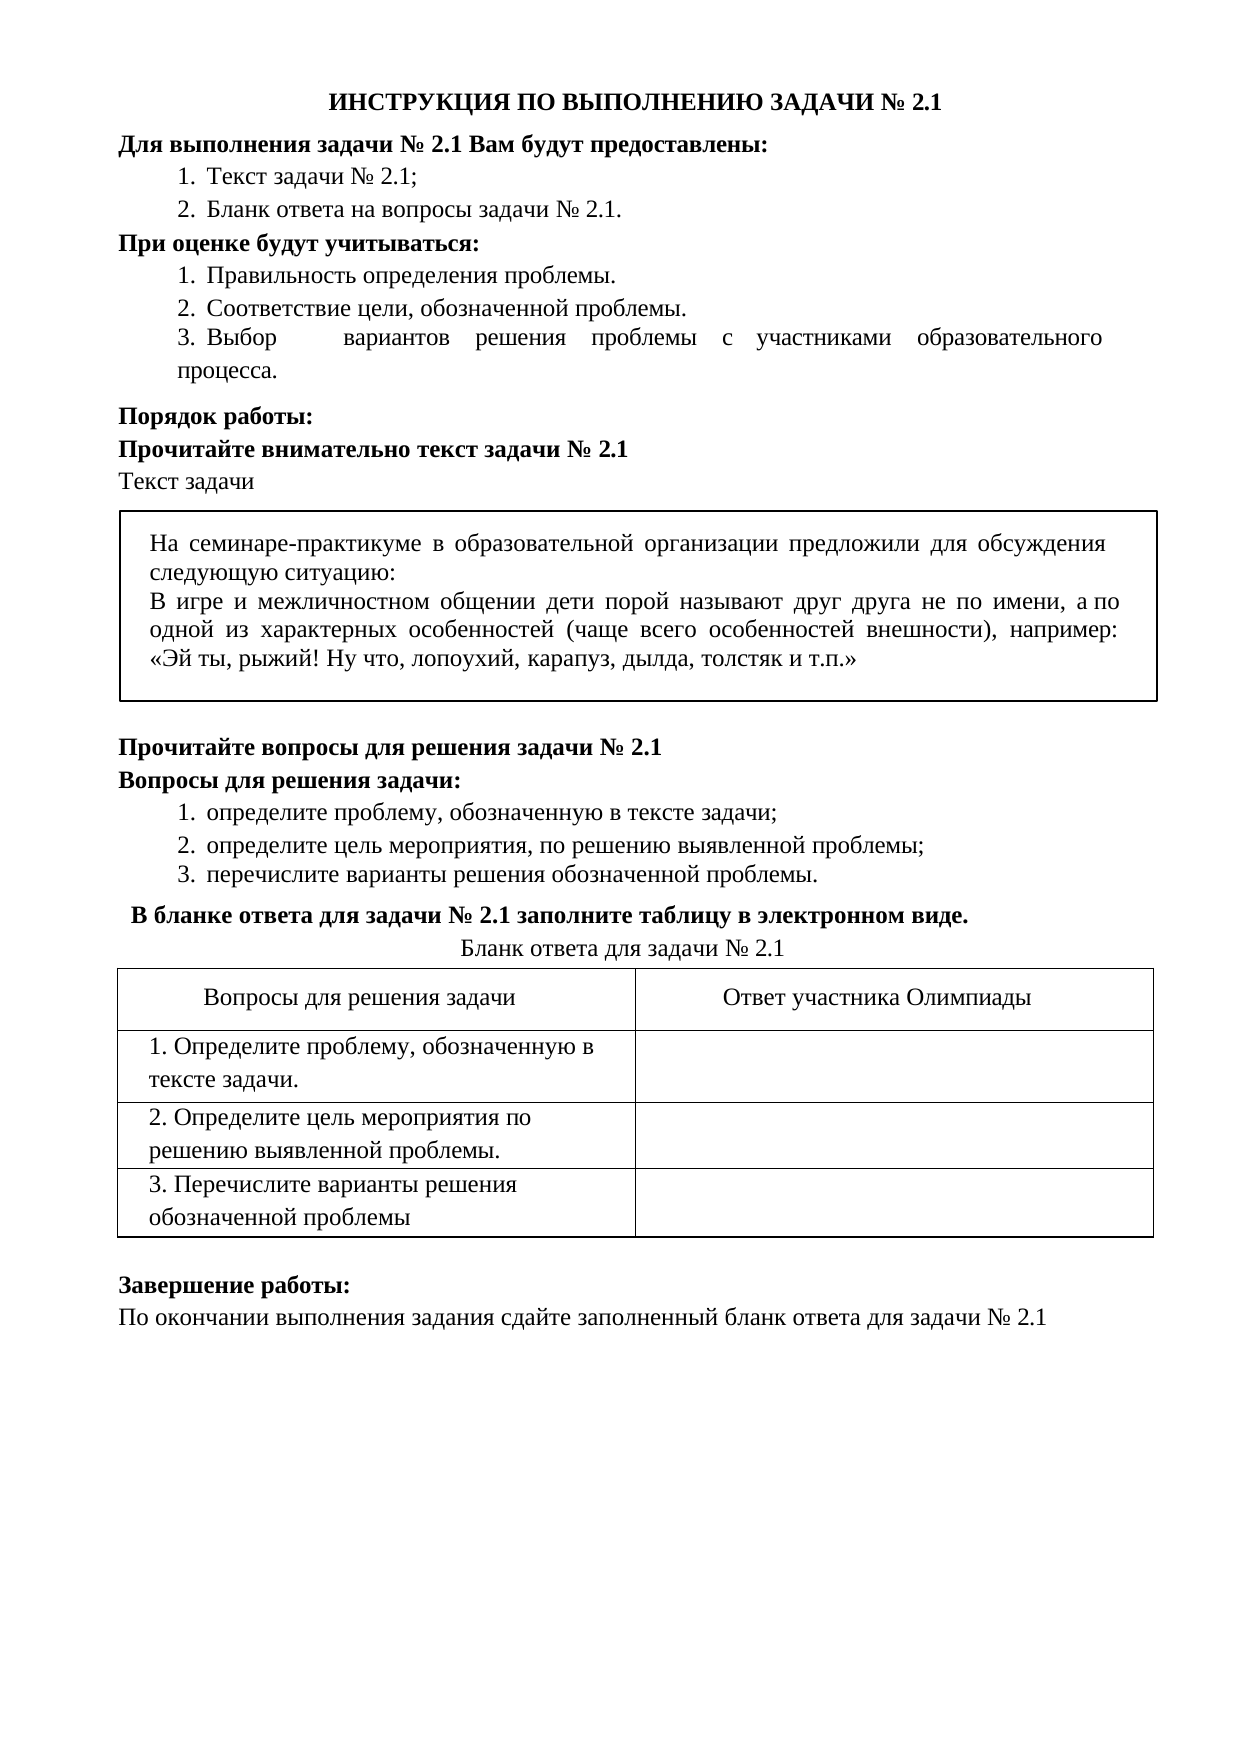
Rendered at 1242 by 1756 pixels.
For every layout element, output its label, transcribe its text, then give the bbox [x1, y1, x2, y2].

table_header Ответ участника Олимпиады [636, 969, 1153, 1030]
list определите цель мероприятия, по решению выявленной проблемы; [177, 830, 1183, 859]
table_cell 3. Перечислите варианты решения обозначенной проблемы [118, 1169, 635, 1236]
text Прочитайте внимательно текст задачи № 2.1 [118, 434, 1183, 463]
table_cell [636, 1031, 1153, 1102]
text По окончании выполнения задания сдайте заполненный бланк ответа для задачи № 2.1 [118, 1302, 1183, 1331]
subtitle Прочитайте вопросы для решения задачи № 2.1 Вопросы для решения задачи: [118, 732, 757, 794]
subtitle Порядок работы: [118, 401, 1183, 429]
subtitle В бланке ответа для задачи № 2.1 заполните таблицу в электронном виде. [131, 901, 1183, 929]
list перечислите варианты решения обозначенной проблемы. [177, 859, 1183, 888]
subtitle При оценке будут учитываться: [118, 228, 1183, 257]
list Правильность определения проблемы. [177, 260, 1183, 289]
table_cell 2. Определите цель мероприятия по решению выявленной проблемы. [118, 1103, 635, 1168]
list Выбор вариантов решения проблемы с участниками образовательного процесса. [177, 322, 1106, 384]
table_cell 1. Определите проблему, обозначенную в тексте задачи. [118, 1031, 635, 1102]
list Бланк ответа на вопросы задачи № 2.1. [177, 194, 1183, 223]
text Бланк ответа для задачи № 2.1 [460, 933, 1183, 962]
table_cell [636, 1169, 1153, 1236]
table_cell [636, 1103, 1153, 1168]
list определите проблему, обозначенную в тексте задачи; [177, 798, 1183, 826]
subtitle Завершение работы: [118, 1270, 1183, 1299]
text Текст задачи [118, 466, 1183, 495]
table_header Вопросы для решения задачи [118, 969, 635, 1030]
list Текст задачи № 2.1; [177, 161, 1183, 189]
subtitle ИНСТРУКЦИЯ ПО ВЫПОЛНЕНИЮ ЗАДАЧИ № 2.1 [148, 87, 1122, 116]
subtitle Для выполнения задачи № 2.1 Вам будут предоставлены: [118, 129, 1183, 158]
list Соответствие цели, обозначенной проблемы. [177, 293, 1183, 322]
